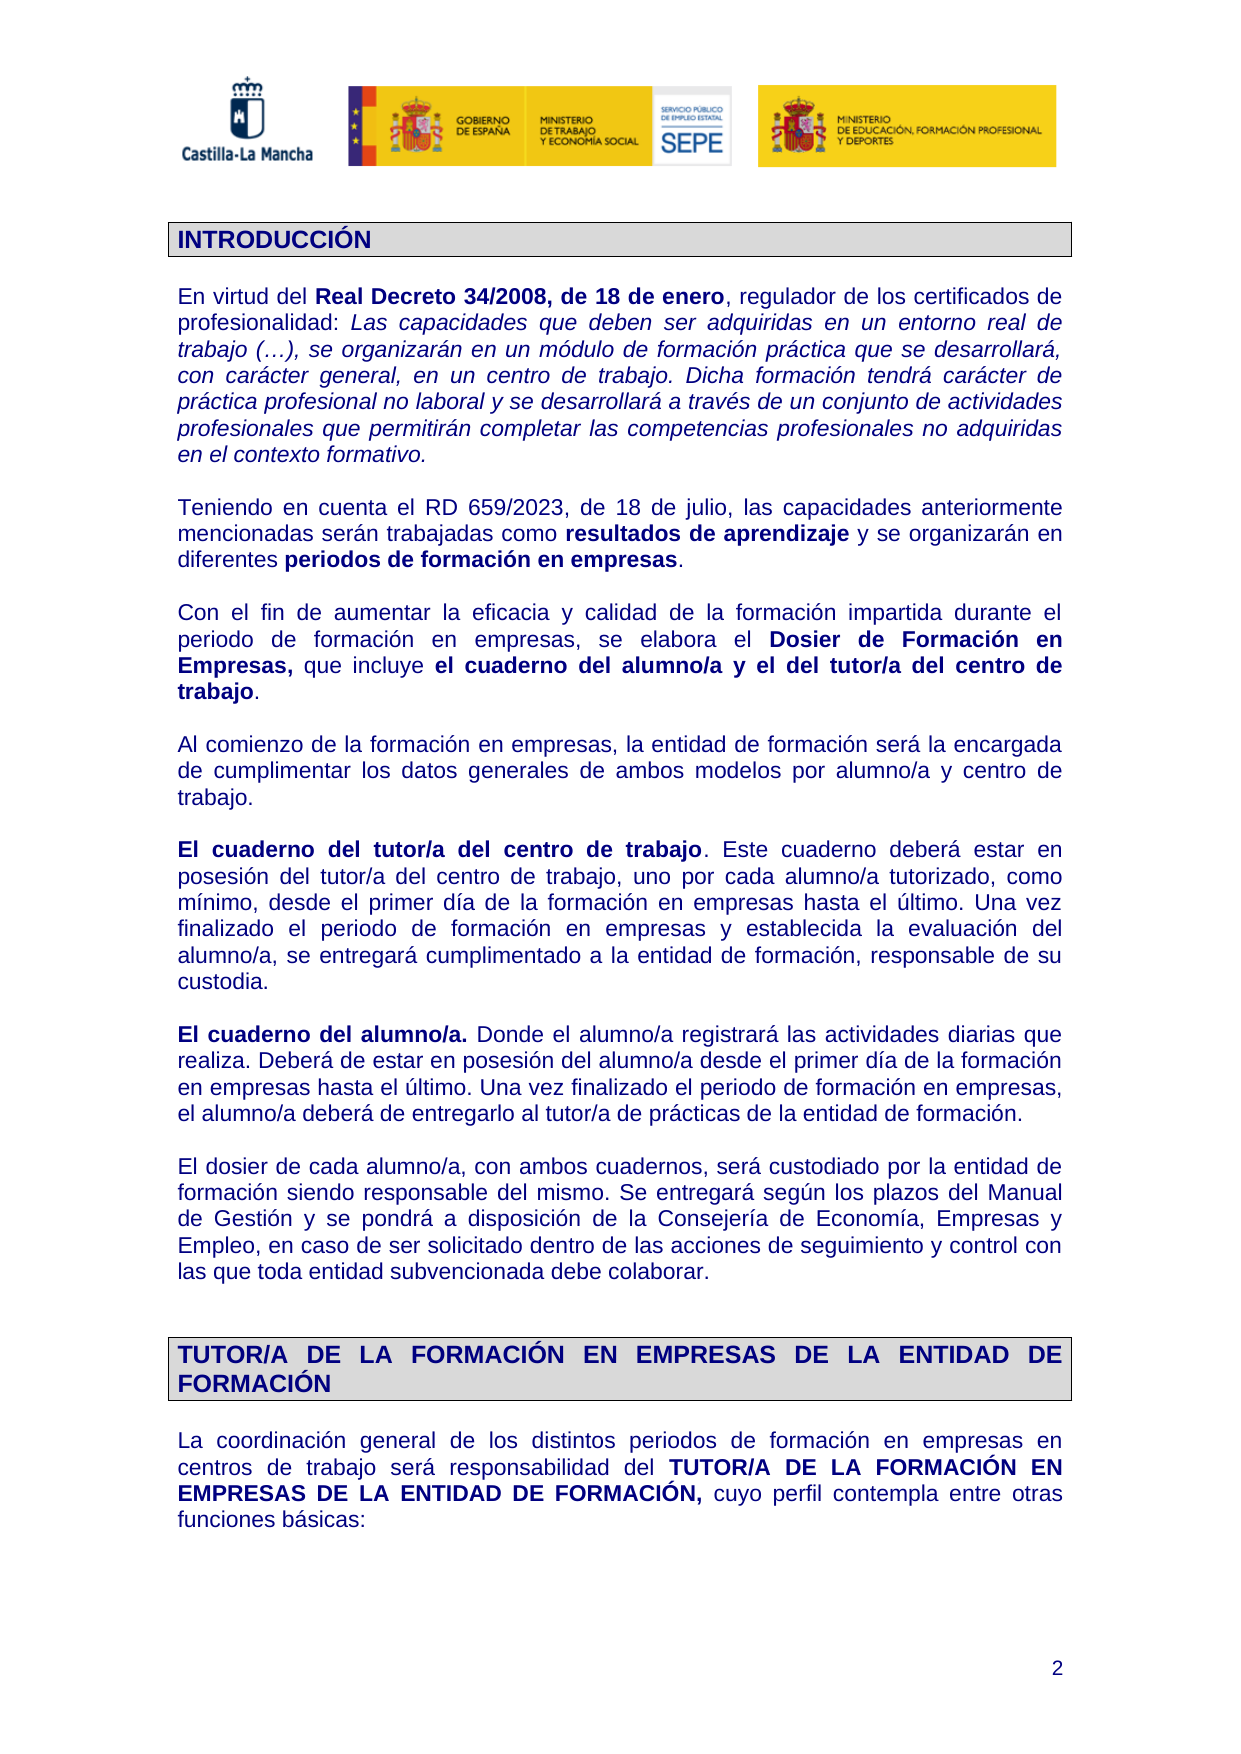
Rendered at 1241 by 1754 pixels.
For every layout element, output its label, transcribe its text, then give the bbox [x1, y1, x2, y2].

list El cuaderno del tutor/a del centro de trabajo. Este cuaderno deberá estar en posesión del tutor/a del centro de trabajo, uno por cada alumno/a tutorizado, como mínimo, desde el primer día de la formación en empresas hasta el último. Una vez finalizado el periodo de formación en empresas y establecida la evaluación del alumno/a, se entregará cumplimentado a la entidad de formación, responsable de su custodia. [177, 836, 1063, 994]
picture [177, 61, 1063, 177]
list Con el fin de aumentar la eficacia y calidad de la formación impartida durante el periodo de formación en empresas, se elabora el Dosier de Formación en Empresas, que incluye el cuaderno del alumno/a y el del tutor/a del centro de trabajo. [177, 599, 1063, 704]
text INTRODUCCIÓN [169, 223, 1071, 256]
text Teniendo en cuenta el RD 659/2023, de 18 de julio, las capacidades anteriormente mencionadas serán trabajadas como resultados de aprendizaje y se organizarán en diferentes periodos de formación en empresas. [177, 494, 1063, 573]
list El cuaderno del alumno/a. Donde el alumno/a registrará las actividades diarias que realiza. Deberá de estar en posesión del alumno/a desde el primer día de la formación en empresas hasta el último. Una vez finalizado el periodo de formación en empresas, el alumno/a deberá de entregarlo al tutor/a de prácticas de la entidad de formación. [177, 1021, 1063, 1126]
text En virtud del Real Decreto 34/2008, de 18 de enero, regulador de los certificados de profesionalidad: Las capacidades que deben ser adquiridas en un entorno real de trabajo (…), se organizarán en un módulo de formación práctica que se desarrollará, con carácter general, en un centro de trabajo. Dicha formación tendrá carácter de práctica profesional no laboral y se desarrollará a través de un conjunto de actividades profesionales que permitirán completar las competencias profesionales no adquiridas en el contexto formativo. [177, 283, 1063, 467]
list La coordinación general de los distintos periodos de formación en empresas en centros de trabajo será responsabilidad del TUTOR/A DE LA FORMACIÓN EN EMPRESAS DE LA ENTIDAD DE FORMACIÓN, cuyo perfil contempla entre otras funciones básicas: [177, 1427, 1063, 1533]
list Al comienzo de la formación en empresas, la entidad de formación será la encargada de cumplimentar los datos generales de ambos modelos por alumno/a y centro de trabajo. [177, 731, 1063, 810]
list El dosier de cada alumno/a, con ambos cuadernos, será custodiado por la entidad de formación siendo responsable del mismo. Se entregará según los plazos del Manual de Gestión y se pondrá a disposición de la Consejería de Economía, Empresas y Empleo, en caso de ser solicitado dentro de las acciones de seguimiento y control con las que toda entidad subvencionada debe colaborar. [177, 1153, 1063, 1284]
list TUTOR/A DE LA FORMACIÓN EN EMPRESAS DE LA ENTIDAD DE FORMACIÓN [169, 1338, 1071, 1400]
